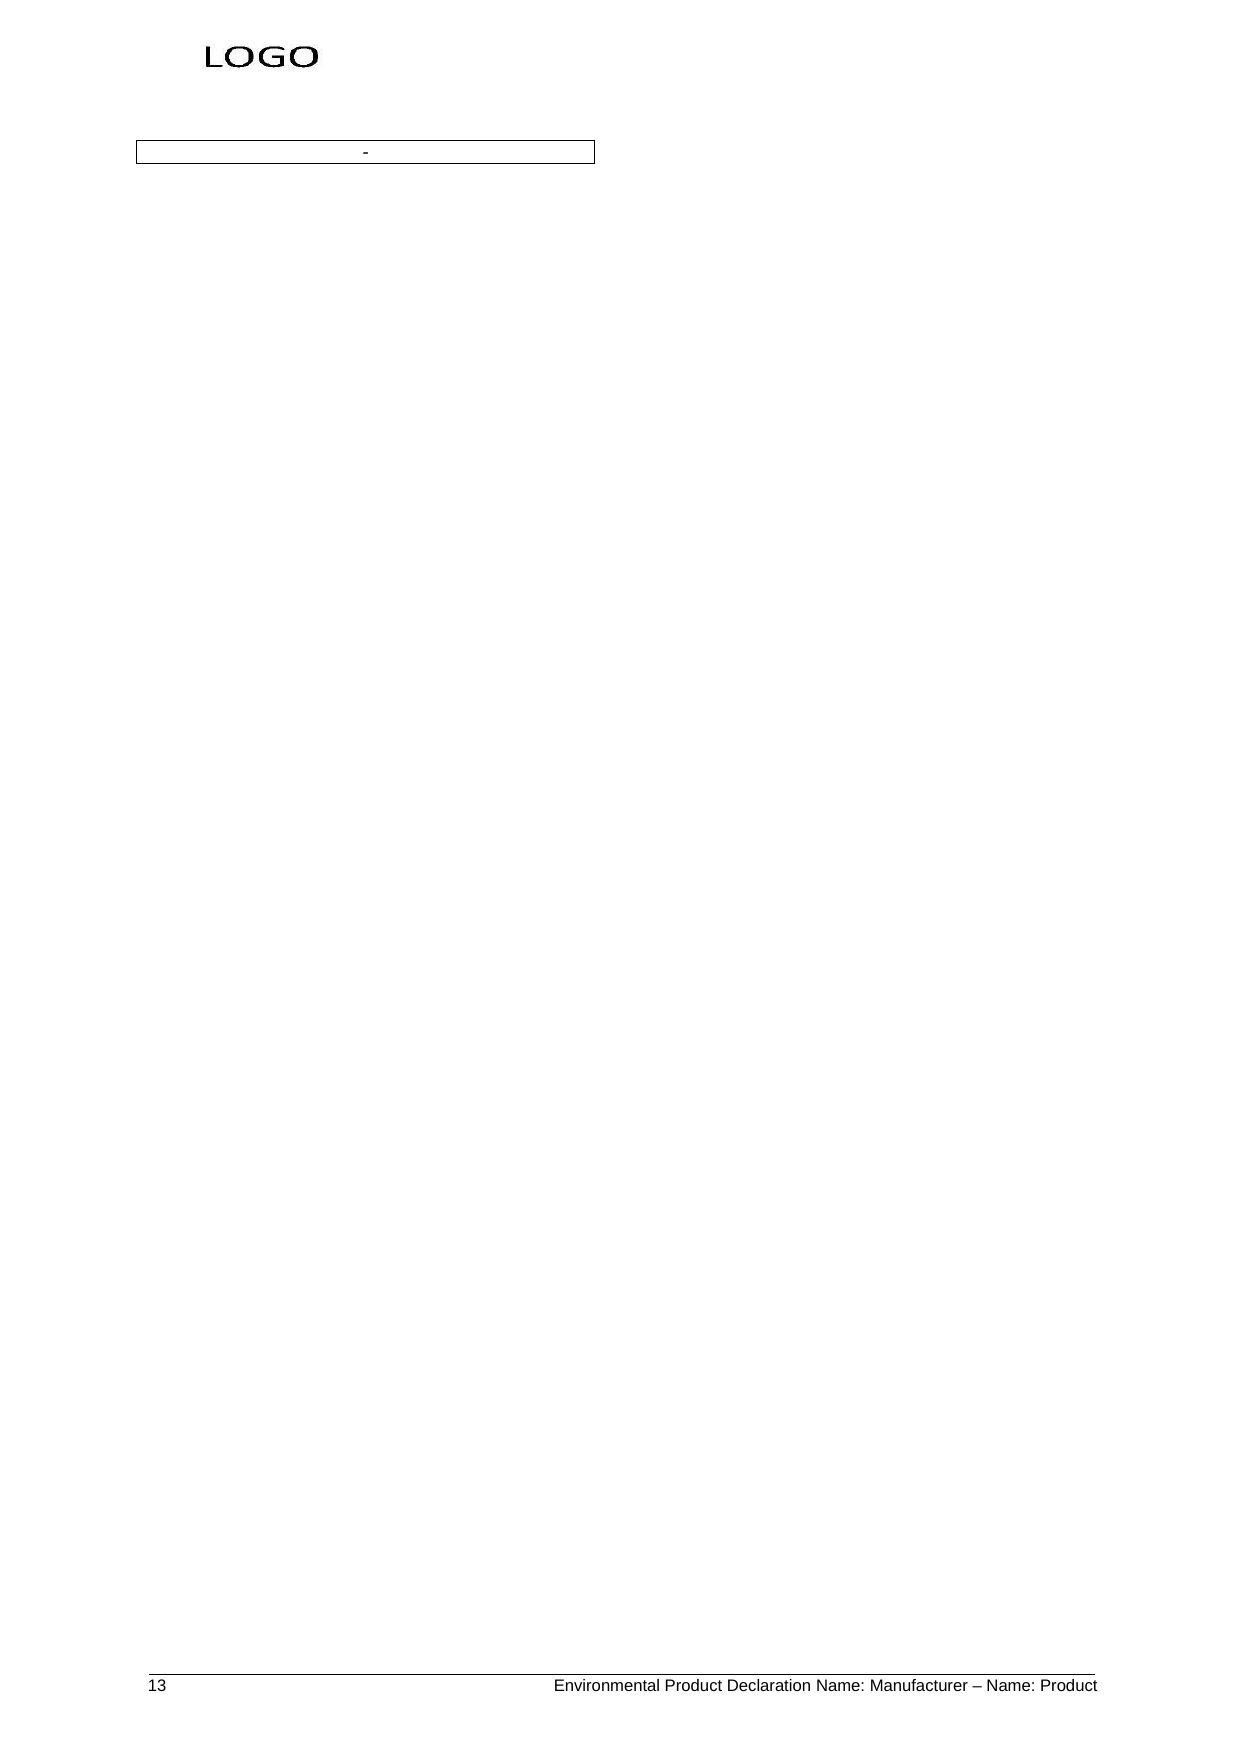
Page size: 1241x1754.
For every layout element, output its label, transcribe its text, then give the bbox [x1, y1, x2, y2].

picture [148, 13, 624, 102]
table_cell - [137, 141, 594, 162]
